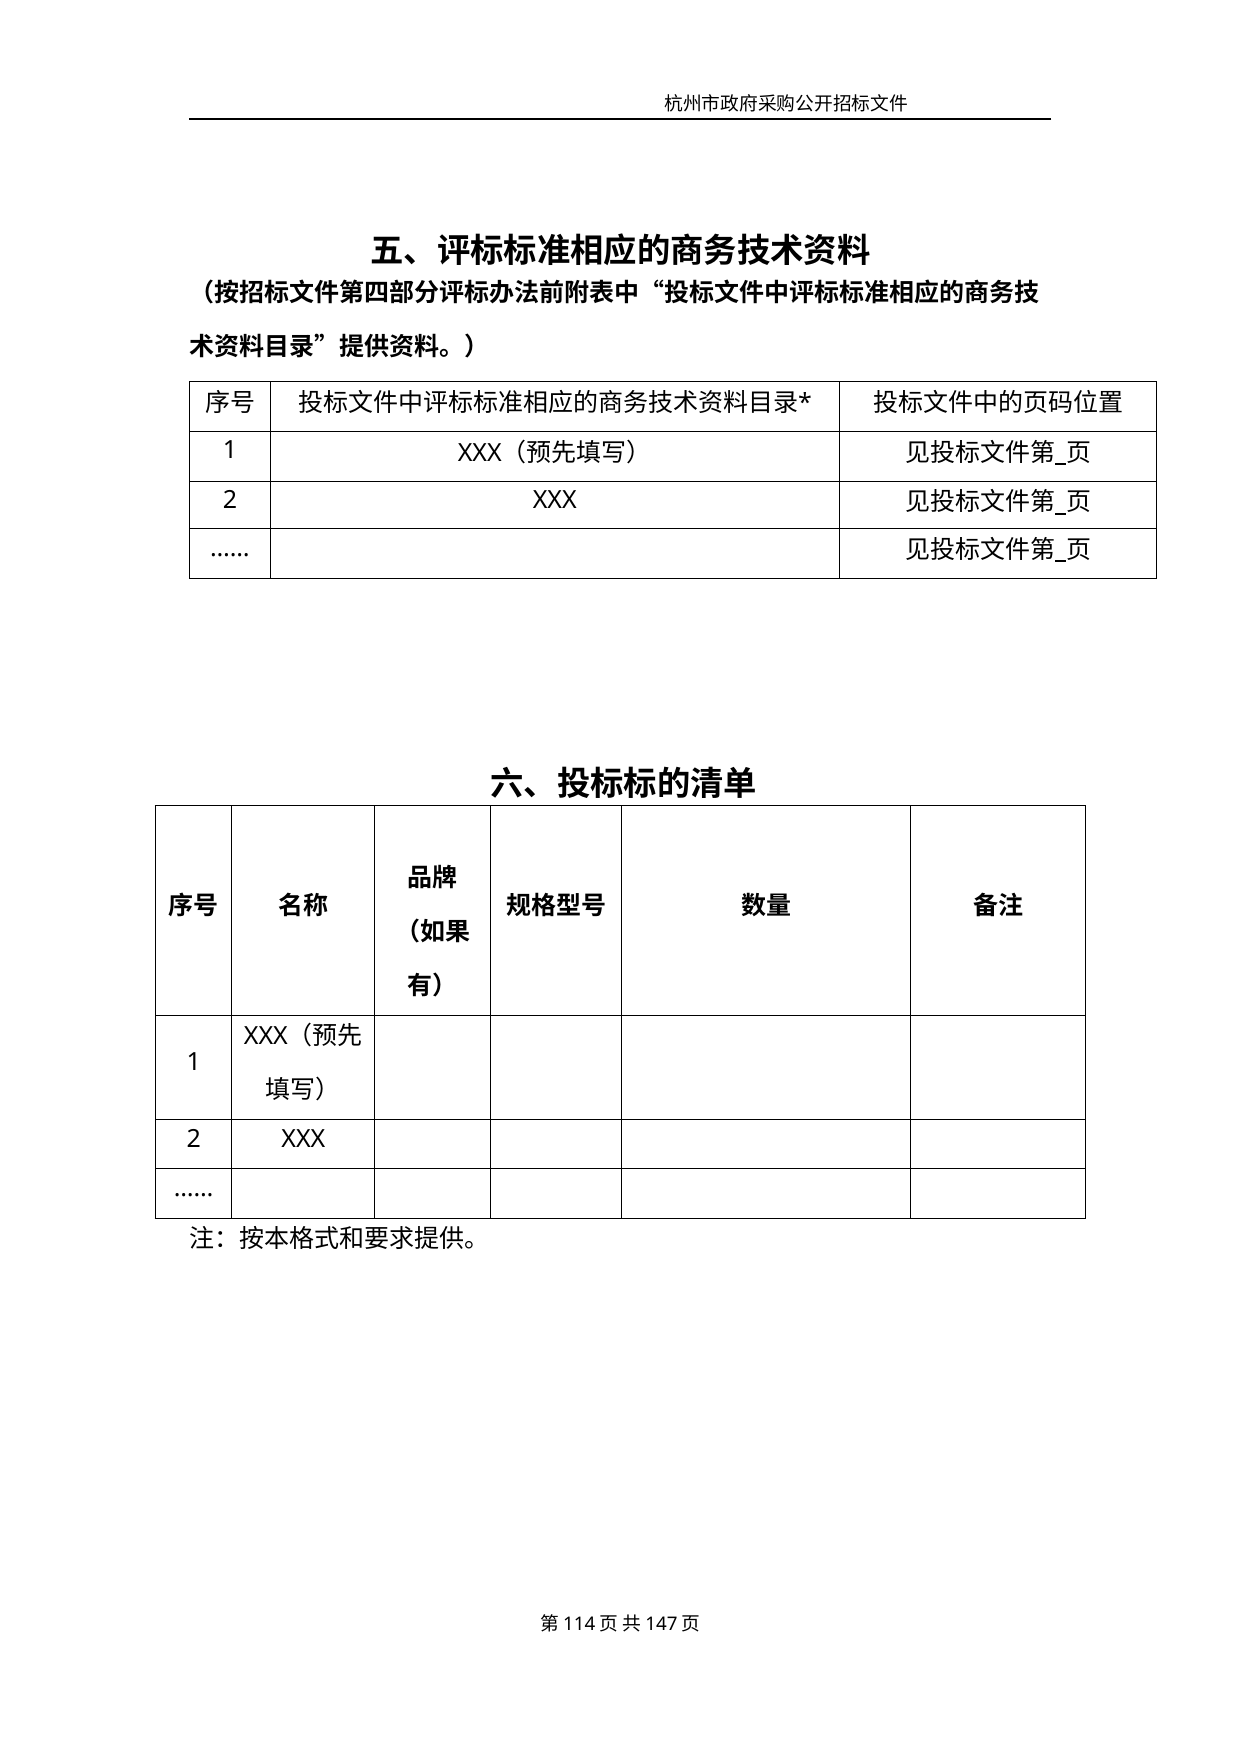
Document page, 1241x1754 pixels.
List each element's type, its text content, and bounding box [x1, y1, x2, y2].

table_cell [491, 1120, 621, 1168]
table_cell [375, 1120, 490, 1168]
table_header 序号 [190, 382, 270, 431]
table_cell [911, 1169, 1085, 1217]
table_cell [375, 1016, 490, 1119]
table_cell [622, 1120, 910, 1168]
table_header 规格型号 [491, 806, 621, 1014]
text （按招标文件第四部分评标办法前附表中“投标文件中评标标准相应的商务技术资料目录”提供资料。） [189, 272, 1051, 363]
table_cell 见投标文件第 页 [840, 482, 1156, 528]
table_cell [911, 1016, 1085, 1119]
table_cell …… [190, 529, 270, 578]
table_header 序号 [156, 806, 231, 1014]
table_cell 见投标文件第 页 [840, 432, 1156, 481]
table_cell 2 [190, 482, 270, 528]
text 六、投标标的清单 [189, 757, 1051, 805]
table_cell XXX [271, 482, 839, 528]
text 注：按本格式和要求提供。 [189, 1219, 1007, 1255]
table_cell [491, 1169, 621, 1217]
table_cell [375, 1169, 490, 1217]
table_cell [271, 529, 839, 578]
table_header 品牌（如果有） [375, 806, 490, 1014]
table_header 投标文件中的页码位置 [840, 382, 1156, 431]
text 五、评标标准相应的商务技术资料 [189, 224, 1051, 272]
table_cell [491, 1016, 621, 1119]
table_cell XXX [232, 1120, 374, 1168]
table_header 投标文件中评标标准相应的商务技术资料目录* [271, 382, 839, 431]
table_cell …… [156, 1169, 231, 1217]
table_cell [622, 1016, 910, 1119]
table_cell [232, 1169, 374, 1217]
table_header 数量 [622, 806, 910, 1014]
table_header 名称 [232, 806, 374, 1014]
table_cell [911, 1120, 1085, 1168]
table_cell XXX（预先填写） [232, 1016, 374, 1119]
table_cell 见投标文件第 页 [840, 529, 1156, 578]
table_cell XXX（预先填写） [271, 432, 839, 481]
table_cell 1 [156, 1016, 231, 1119]
table_cell 2 [156, 1120, 231, 1168]
table_cell 1 [190, 432, 270, 481]
table_header 备注 [911, 806, 1085, 1014]
table_cell [622, 1169, 910, 1217]
